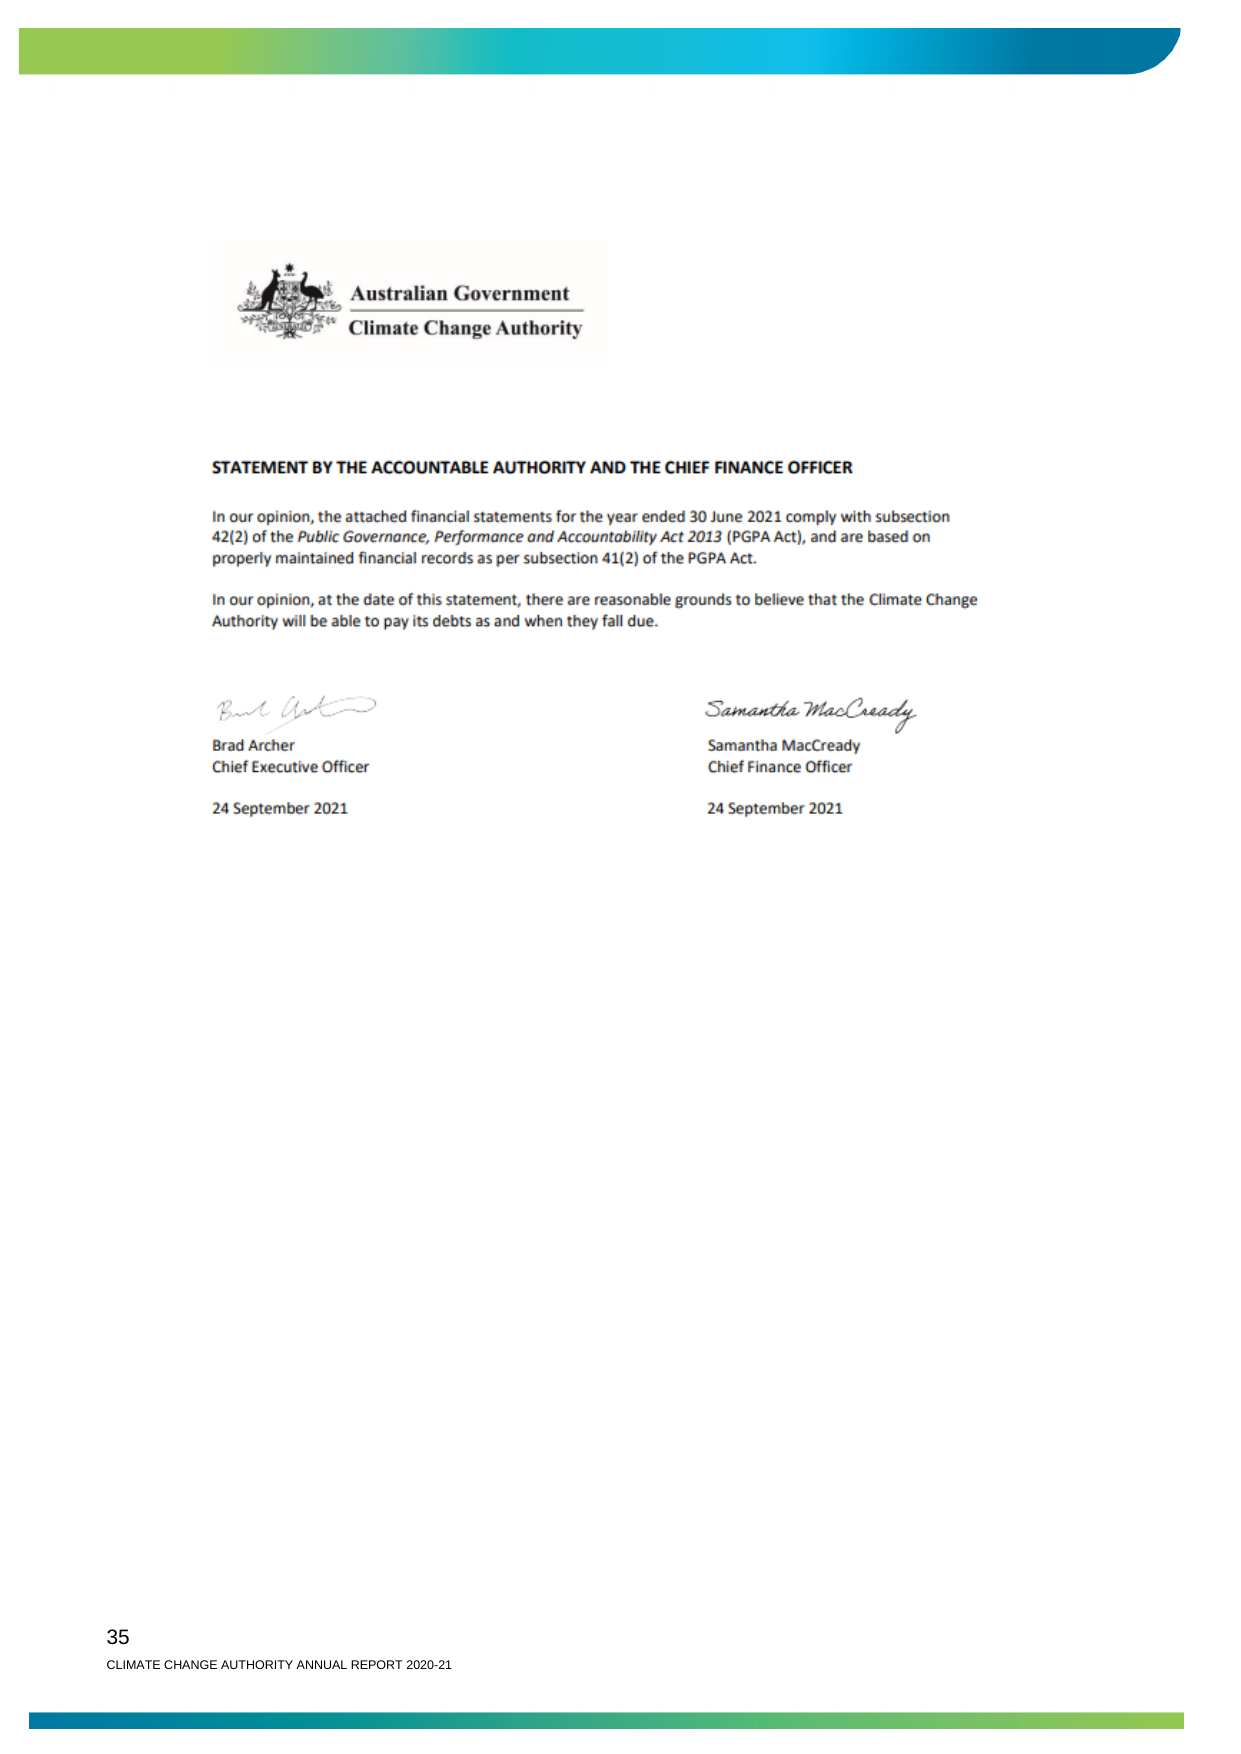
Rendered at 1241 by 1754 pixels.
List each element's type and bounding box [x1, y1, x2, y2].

picture [29, 1700, 1184, 1729]
picture [106, 106, 1093, 1343]
picture [18, 28, 1181, 95]
